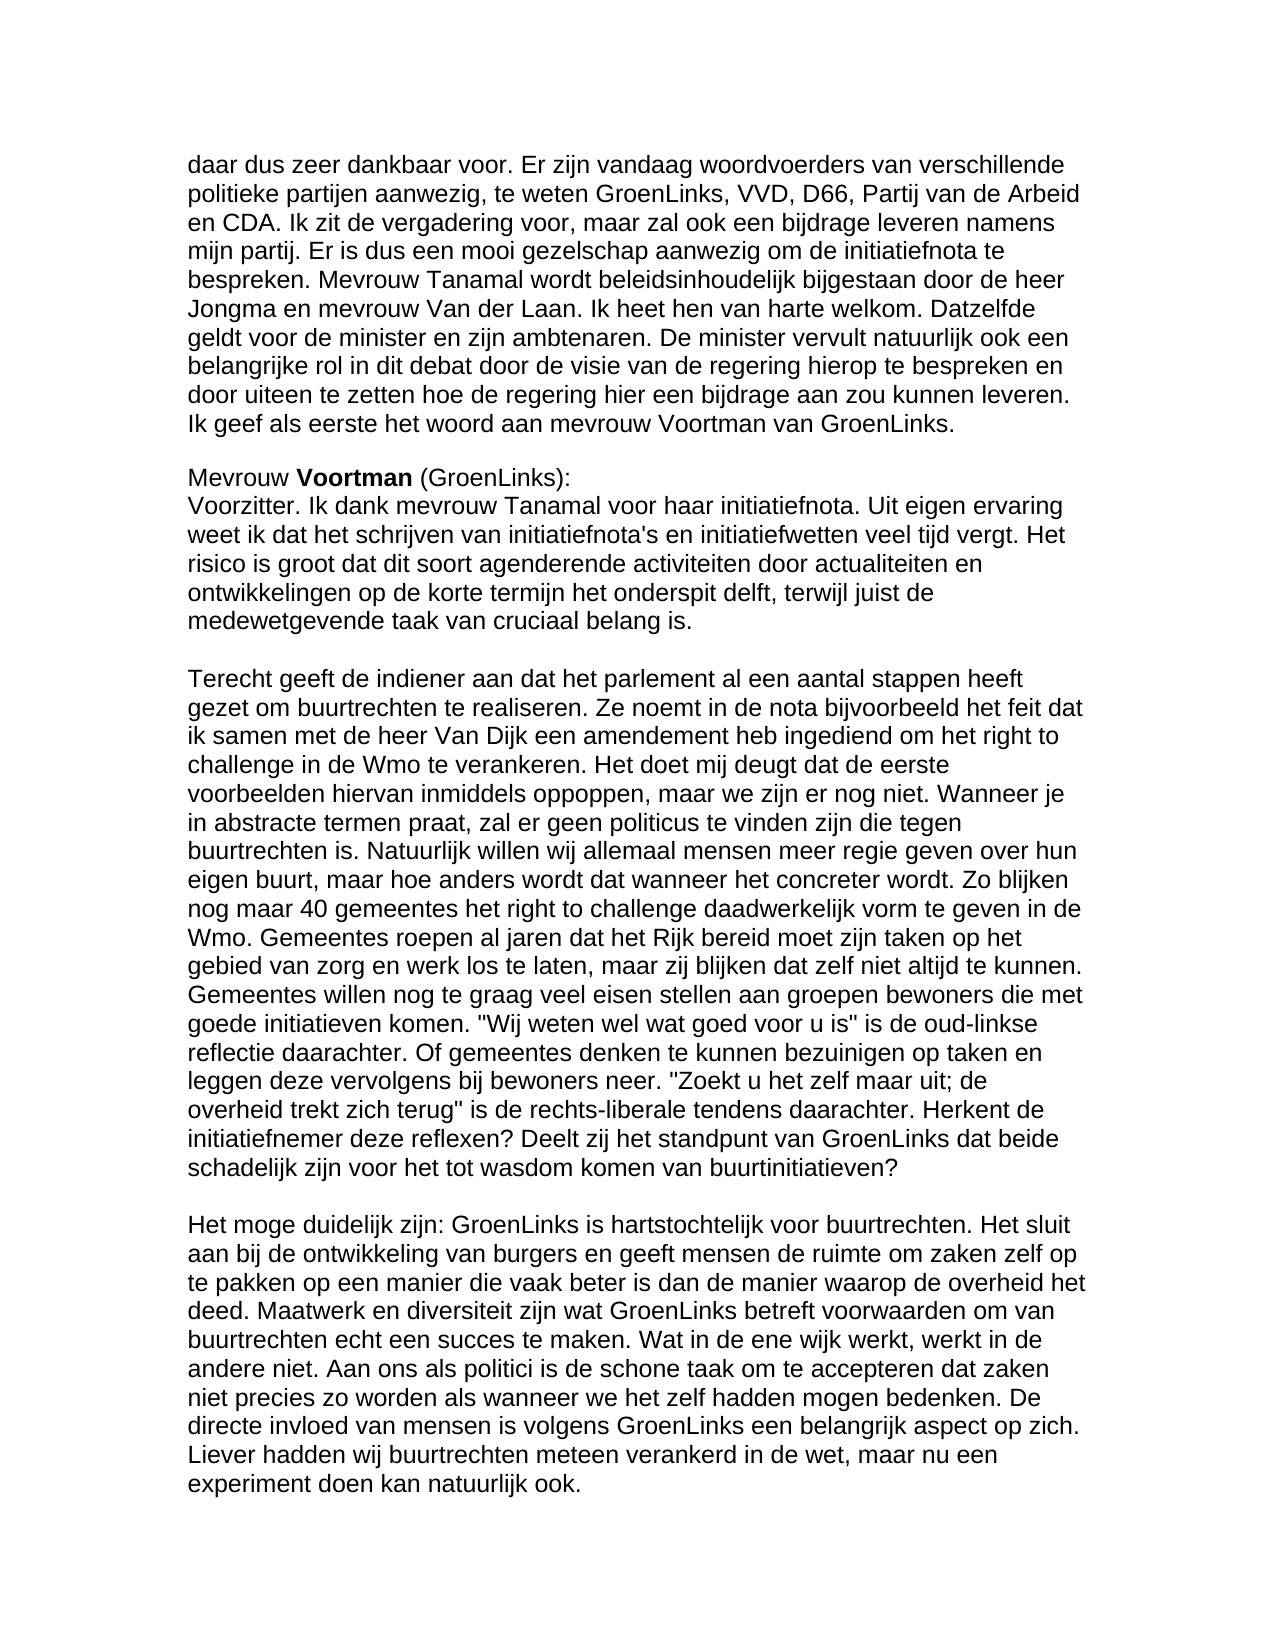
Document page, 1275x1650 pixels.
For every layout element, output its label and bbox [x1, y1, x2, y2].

text [187, 150, 1087, 437]
text [187, 462, 1087, 1497]
